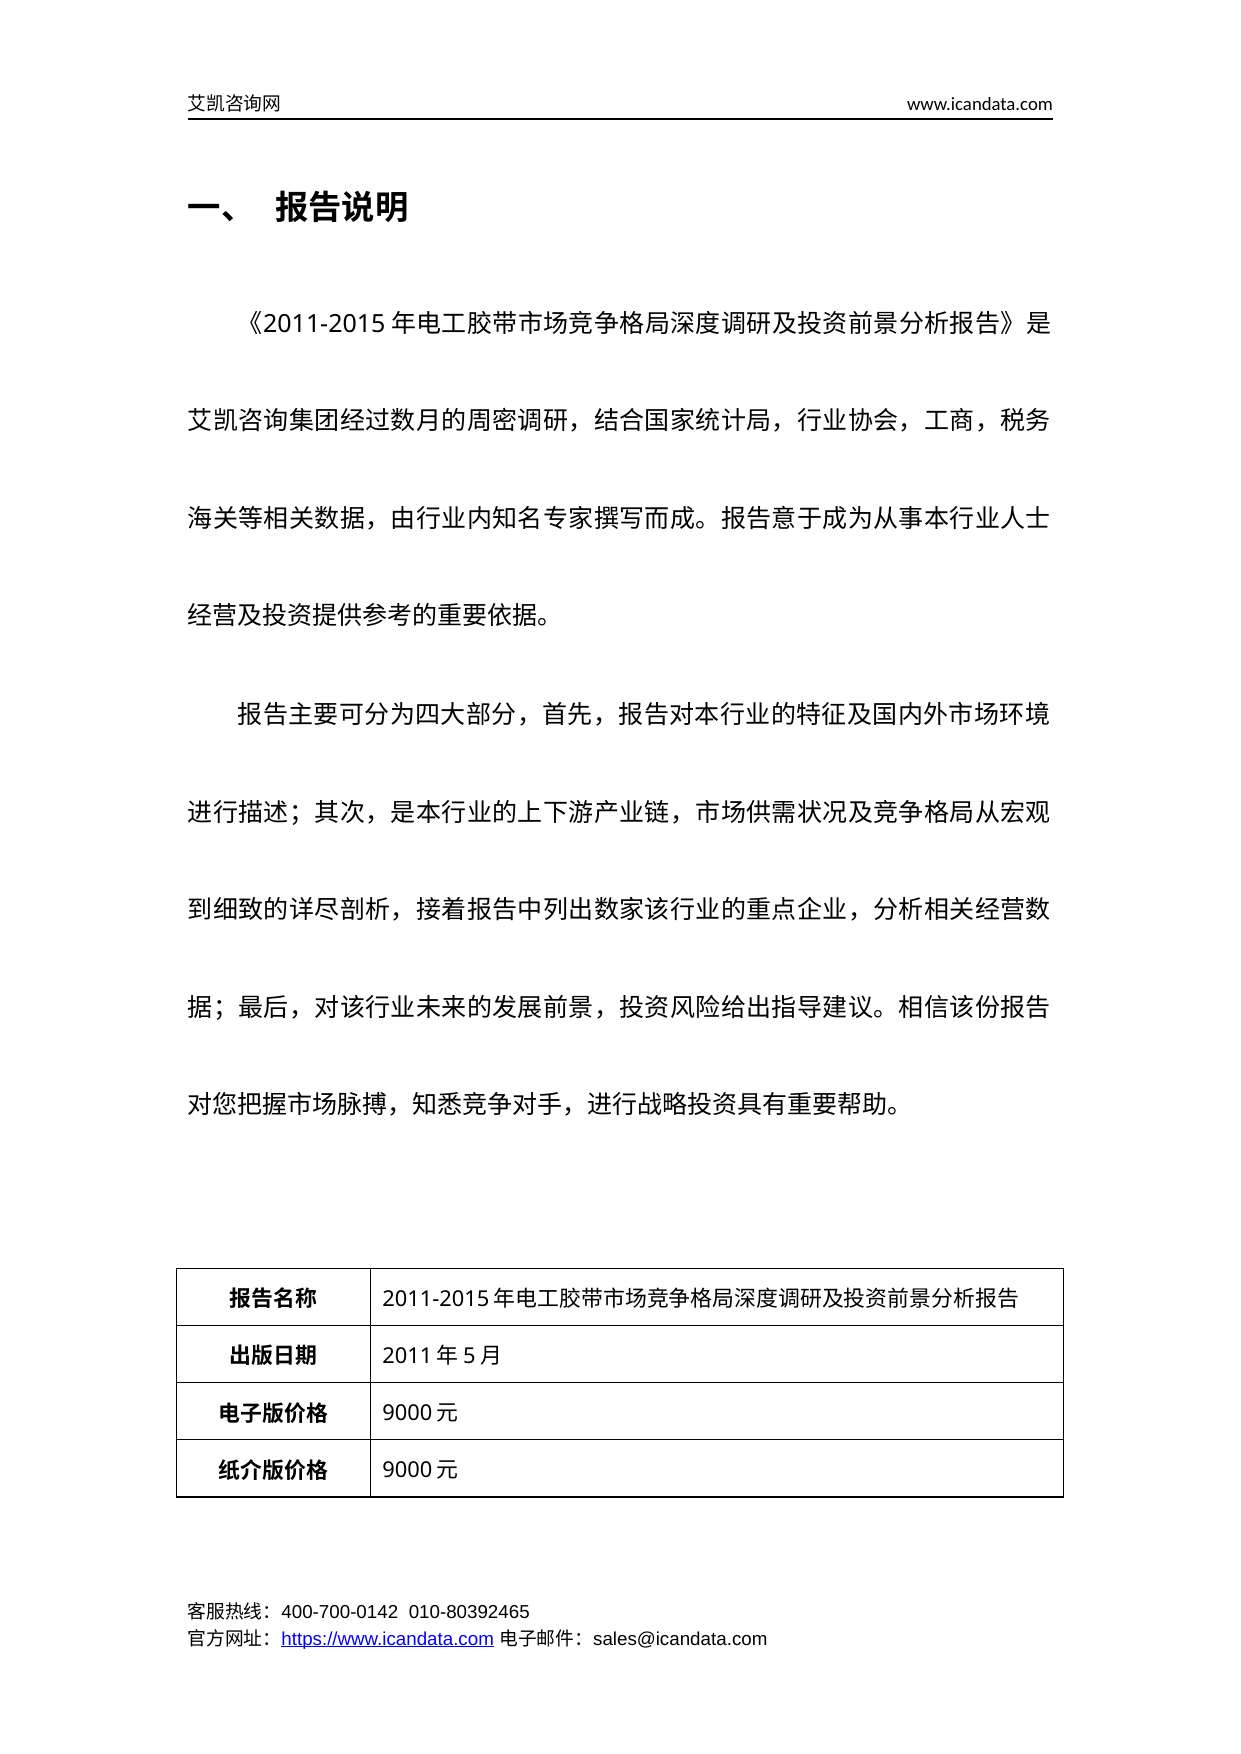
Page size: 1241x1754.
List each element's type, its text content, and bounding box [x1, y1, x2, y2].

text 《2011-2015年电工胶带市场竞争格局深度调研及投资前景分析报告》是艾凯咨询集团经过数月的周密调研，结合国家统计局，行业协会，工商，税务海关等相关数据，由行业内知名专家撰写而成。报告意于成为从事本行业人士经营及投资提供参考的重要依据。 [187, 289, 1053, 646]
table_cell 电子版价格 [177, 1383, 370, 1439]
table_cell 9000元 [371, 1383, 1063, 1439]
table_cell 9000元 [371, 1440, 1063, 1496]
table_cell 出版日期 [177, 1326, 370, 1382]
subtitle 报告说明 [187, 172, 1053, 237]
table_cell 纸介版价格 [177, 1440, 370, 1496]
text 报告主要可分为四大部分，首先，报告对本行业的特征及国内外市场环境进行描述；其次，是本行业的上下游产业链，市场供需状况及竞争格局从宏观到细致的详尽剖析，接着报告中列出数家该行业的重点企业，分析相关经营数据；最后，对该行业未来的发展前景，投资风险给出指导建议。相信该份报告对您把握市场脉搏，知悉竞争对手，进行战略投资具有重要帮助。 [187, 681, 1053, 1136]
table_cell 2011年5月 [371, 1326, 1063, 1382]
table_header 报告名称 [177, 1269, 370, 1325]
table_header 2011-2015年电工胶带市场竞争格局深度调研及投资前景分析报告 [371, 1269, 1063, 1325]
